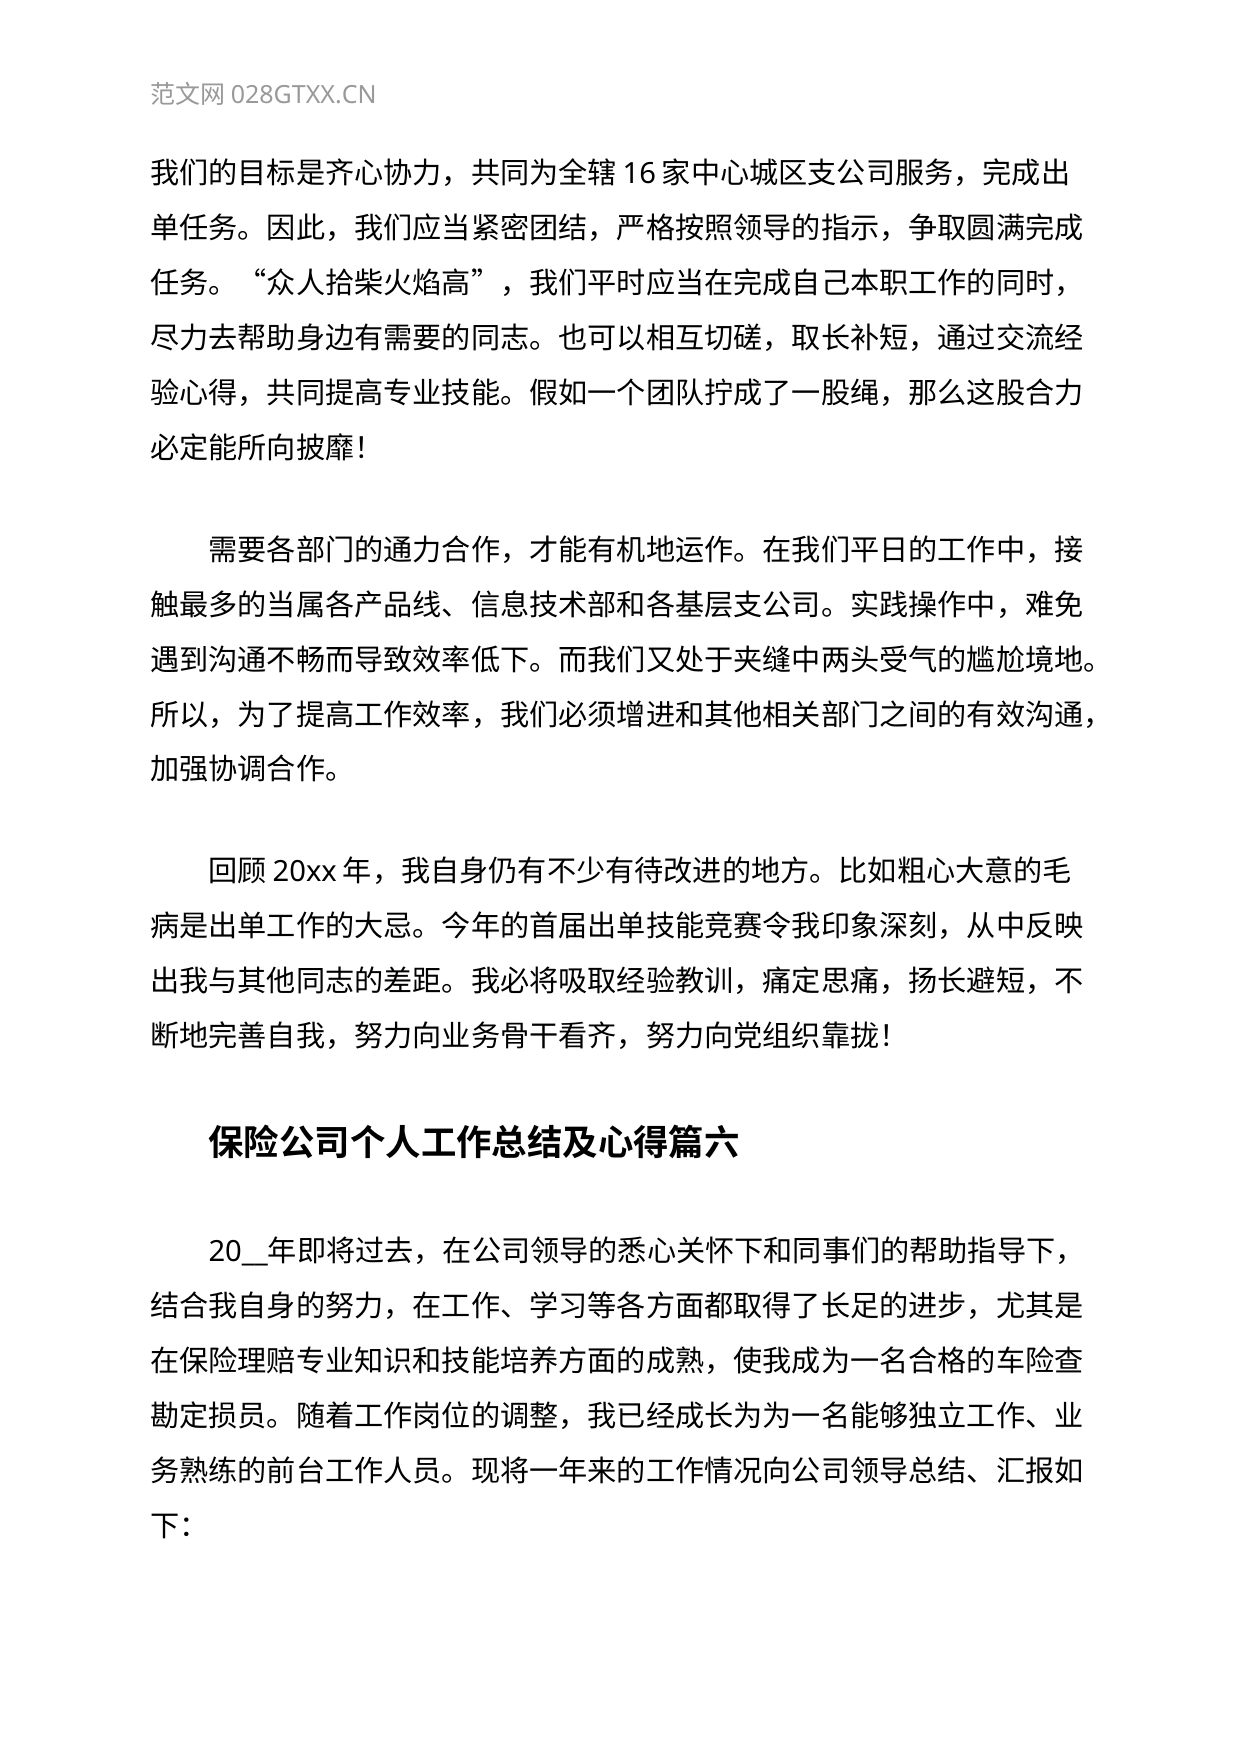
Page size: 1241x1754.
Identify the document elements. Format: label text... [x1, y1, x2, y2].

text 需要各部门的通力合作，才能有机地运作。在我们平日的工作中，接触最多的当属各产品线、信息技术部和各基层支公司。实践操作中，难免遇到沟通不畅而导致效率低下。而我们又处于夹缝中两头受气的尴尬境地。所以，为了提高工作效率，我们必须增进和其他相关部门之间的有效沟通，加强协调合作。 [150, 526, 1090, 788]
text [150, 150, 1090, 467]
text 保险公司个人工作总结及心得篇六 [150, 1114, 1090, 1166]
text 回顾20xx年，我自身仍有不少有待改进的地方。比如粗心大意的毛病是出单工作的大忌。今年的首届出单技能竞赛令我印象深刻，从中反映出我与其他同志的差距。我必将吸取经验教训，痛定思痛，扬长避短，不断地完善自我，努力向业务骨干看齐，努力向党组织靠拢！ [150, 848, 1090, 1055]
text 20__年即将过去，在公司领导的悉心关怀下和同事们的帮助指导下，结合我自身的努力，在工作、学习等各方面都取得了长足的进步，尤其是在保险理赔专业知识和技能培养方面的成熟，使我成为一名合格的车险查勘定损员。随着工作岗位的调整，我已经成长为为一名能够独立工作、业务熟练的前台工作人员。现将一年来的工作情况向公司领导总结、汇报如下： [150, 1228, 1090, 1544]
